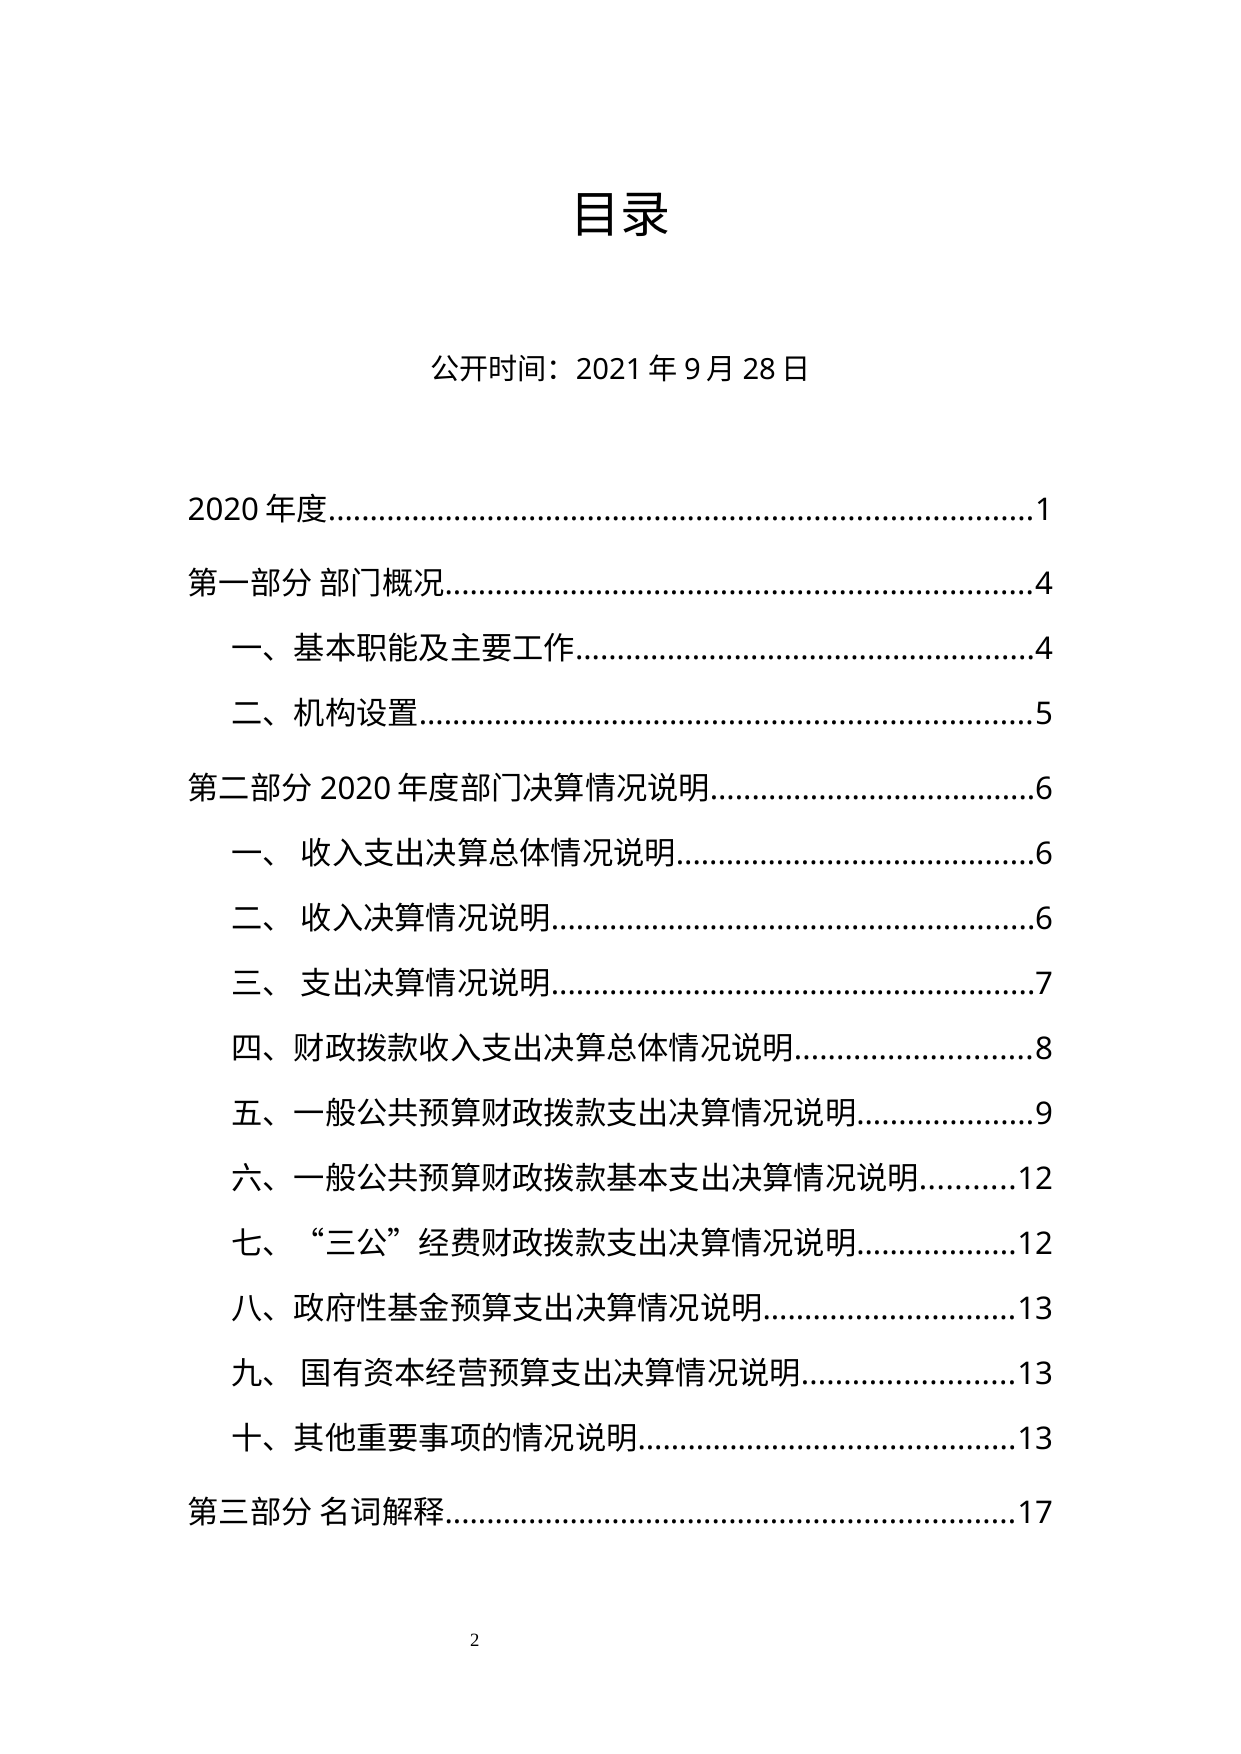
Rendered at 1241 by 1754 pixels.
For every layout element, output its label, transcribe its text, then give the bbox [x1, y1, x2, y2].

text 三、 支出决算情况说明 7 [231, 948, 1053, 1013]
text 公开时间：2021年 9月 28日 [187, 334, 1053, 399]
text 八、政府性基金预算支出决算情况说明 13 [231, 1273, 1053, 1338]
text 一、基本职能及主要工作 4 [231, 613, 1053, 678]
text 第三部分 名词解释 17 [187, 1478, 1053, 1543]
text 四、财政拨款收入支出决算总体情况说明 8 [231, 1013, 1053, 1078]
text 十、其他重要事项的情况说明 13 [231, 1403, 1053, 1468]
text 九、 国有资本经营预算支出决算情况说明 13 [231, 1338, 1053, 1403]
text 第一部分 部门概况 4 [187, 548, 1053, 613]
text 目录 [187, 162, 1053, 259]
text 七、“三公”经费财政拨款支出决算情况说明 12 [231, 1208, 1053, 1273]
text 一、 收入支出决算总体情况说明 6 [231, 818, 1053, 883]
text 二、机构设置 5 [231, 678, 1053, 743]
text 二、 收入决算情况说明 6 [231, 883, 1053, 948]
text 六、一般公共预算财政拨款基本支出决算情况说明 12 [231, 1143, 1053, 1208]
text 第二部分 2020年度部门决算情况说明 6 [187, 753, 1053, 818]
text 2020年度 1 [187, 474, 1053, 539]
text 五、一般公共预算财政拨款支出决算情况说明 9 [231, 1078, 1053, 1143]
